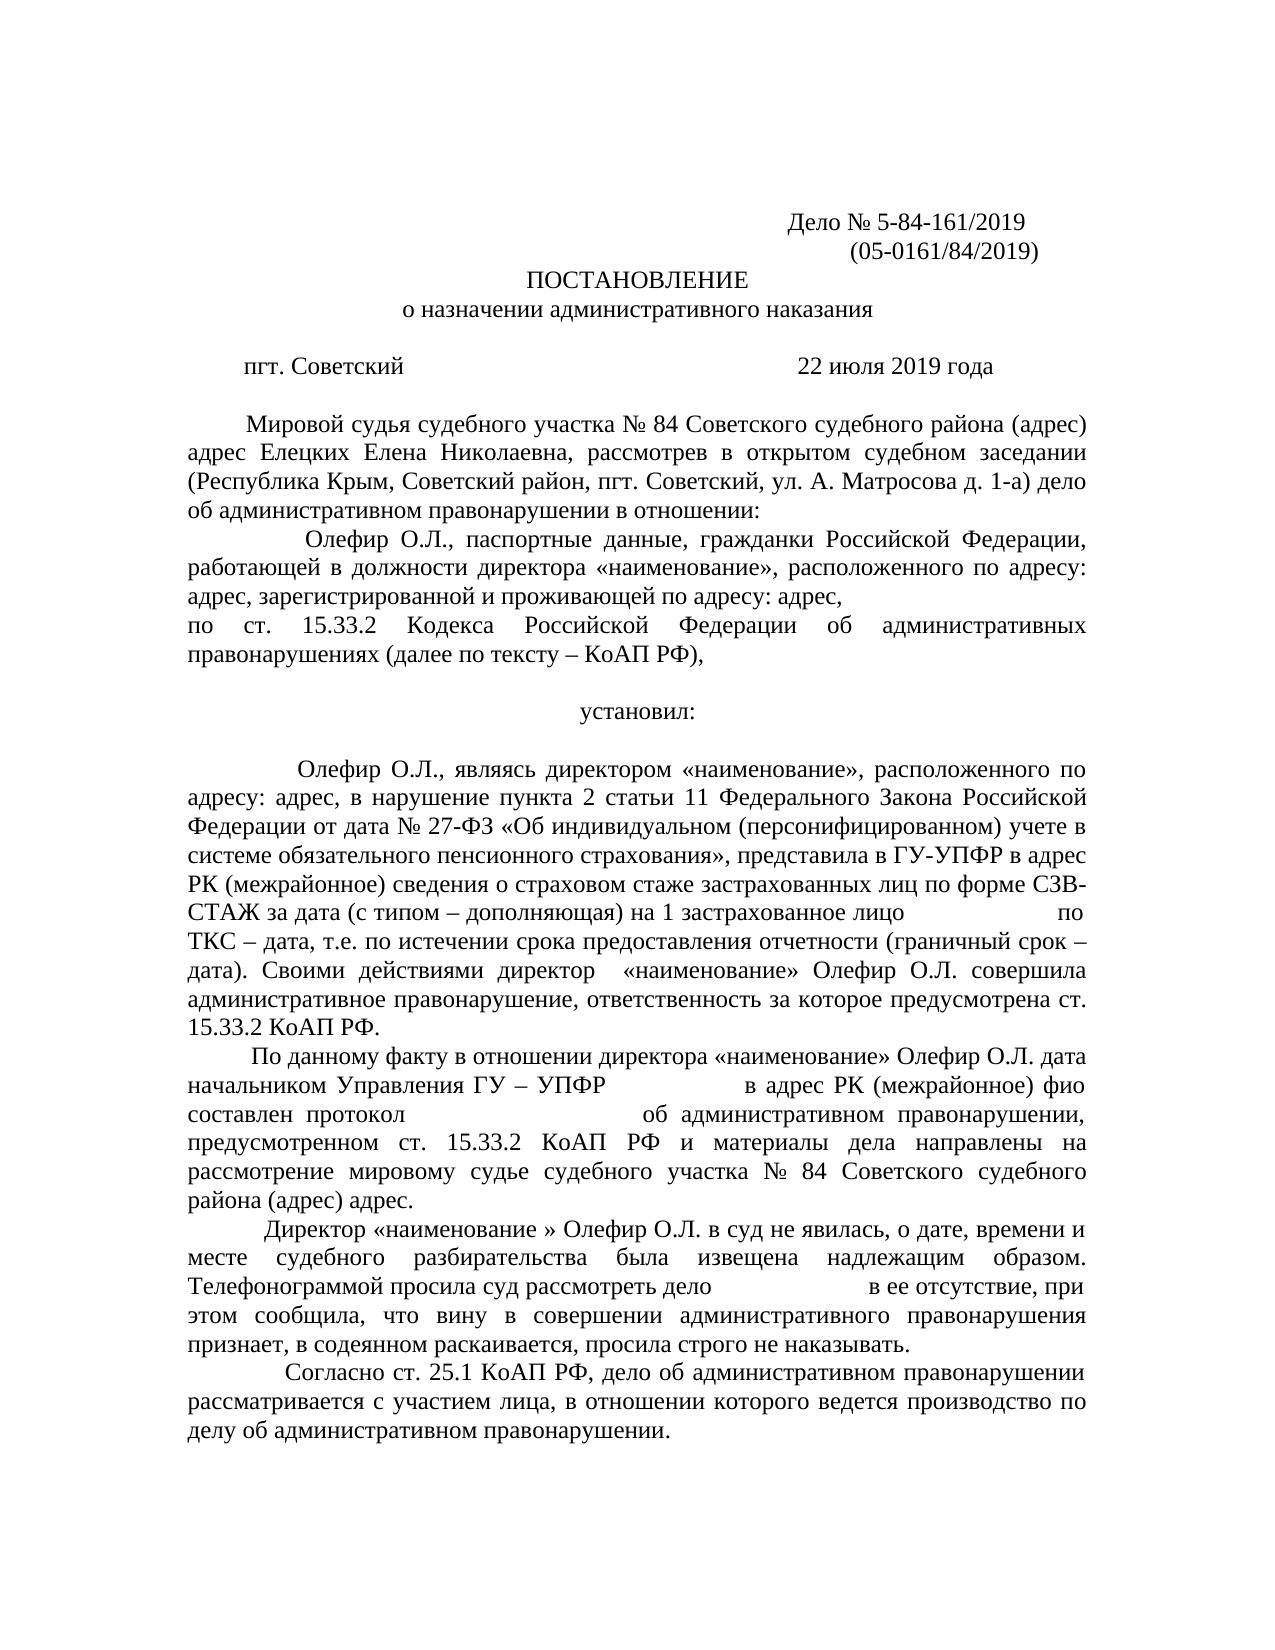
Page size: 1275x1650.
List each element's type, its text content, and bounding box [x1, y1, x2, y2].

text Директор «наименование » Олефир О.Л. в суд не явилась, о дате, времени и месте судебного разбирательства была извещена надлежащим образом. Телефонограммой просила суд рассмотреть дело в ее отсутствие, при этом сообщила, что вину в совершении административного правонарушения признает, в содеянном раскаивается, просила строго не наказывать. [187, 1214, 1087, 1357]
text пгт. Советский 22 июля 2019 года [187, 351, 1087, 380]
text ПОСТАНОВЛЕНИЕ [187, 265, 1087, 294]
text Олефир О.Л., паспортные данные, гражданки Российской Федерации, работающей в должности директора «наименование», расположенного по адресу: адрес, зарегистрированной и проживающей по адресу: адрес, [187, 524, 1087, 610]
text установил: [187, 696, 1087, 725]
text Дело № 5-84-161/2019 [187, 207, 1087, 236]
text По данному факту в отношении директора «наименование» Олефир О.Л. дата начальником Управления ГУ – УПФР в адрес РК (межрайонное) фио составлен протокол об административном правонарушении, предусмотренном ст. 15.33.2 КоАП РФ и материалы дела направлены на рассмотрение мировому судье судебного участка № 84 Советского судебного района (адрес) адрес. [187, 1041, 1087, 1214]
text Согласно ст. 25.1 КоАП РФ, дело об административном правонарушении рассматривается с участием лица, в отношении которого ведется производство по делу об административном правонарушении. [187, 1357, 1087, 1444]
text Мировой судья судебного участка № 84 Советского судебного района (адрес) адрес Елецких Елена Николаевна, рассмотрев в открытом судебном заседании (Республика Крым, Советский район, пгт. Советский, ул. А. Матросова д. 1-а) дело об административном правонарушении в отношении: [187, 409, 1087, 524]
text Олефир О.Л., являясь директором «наименование», расположенного по адресу: адрес, в нарушение пункта 2 статьи 11 Федерального Закона Российской Федерации от дата № 27-ФЗ «Об индивидуальном (персонифицированном) учете в системе обязательного пенсионного страхования», представила в ГУ-УПФР в адрес РК (межрайонное) сведения о страховом стаже застрахованных лиц по форме СЗВ-СТАЖ за дата (с типом – дополняющая) на 1 застрахованное лицо по ТКС – дата, т.е. по истечении срока предоставления отчетности (граничный срок – дата). Своими действиями директор «наименование» Олефир О.Л. совершила административное правонарушение, ответственность за которое предусмотрена ст. 15.33.2 КоАП РФ. [187, 754, 1087, 1041]
text по ст. 15.33.2 Кодекса Российской Федерации об административных правонарушениях (далее по тексту – КоАП РФ), [187, 610, 1087, 667]
text (05-0161/84/2019) [187, 236, 1087, 265]
text о назначении административного наказания [187, 294, 1087, 322]
